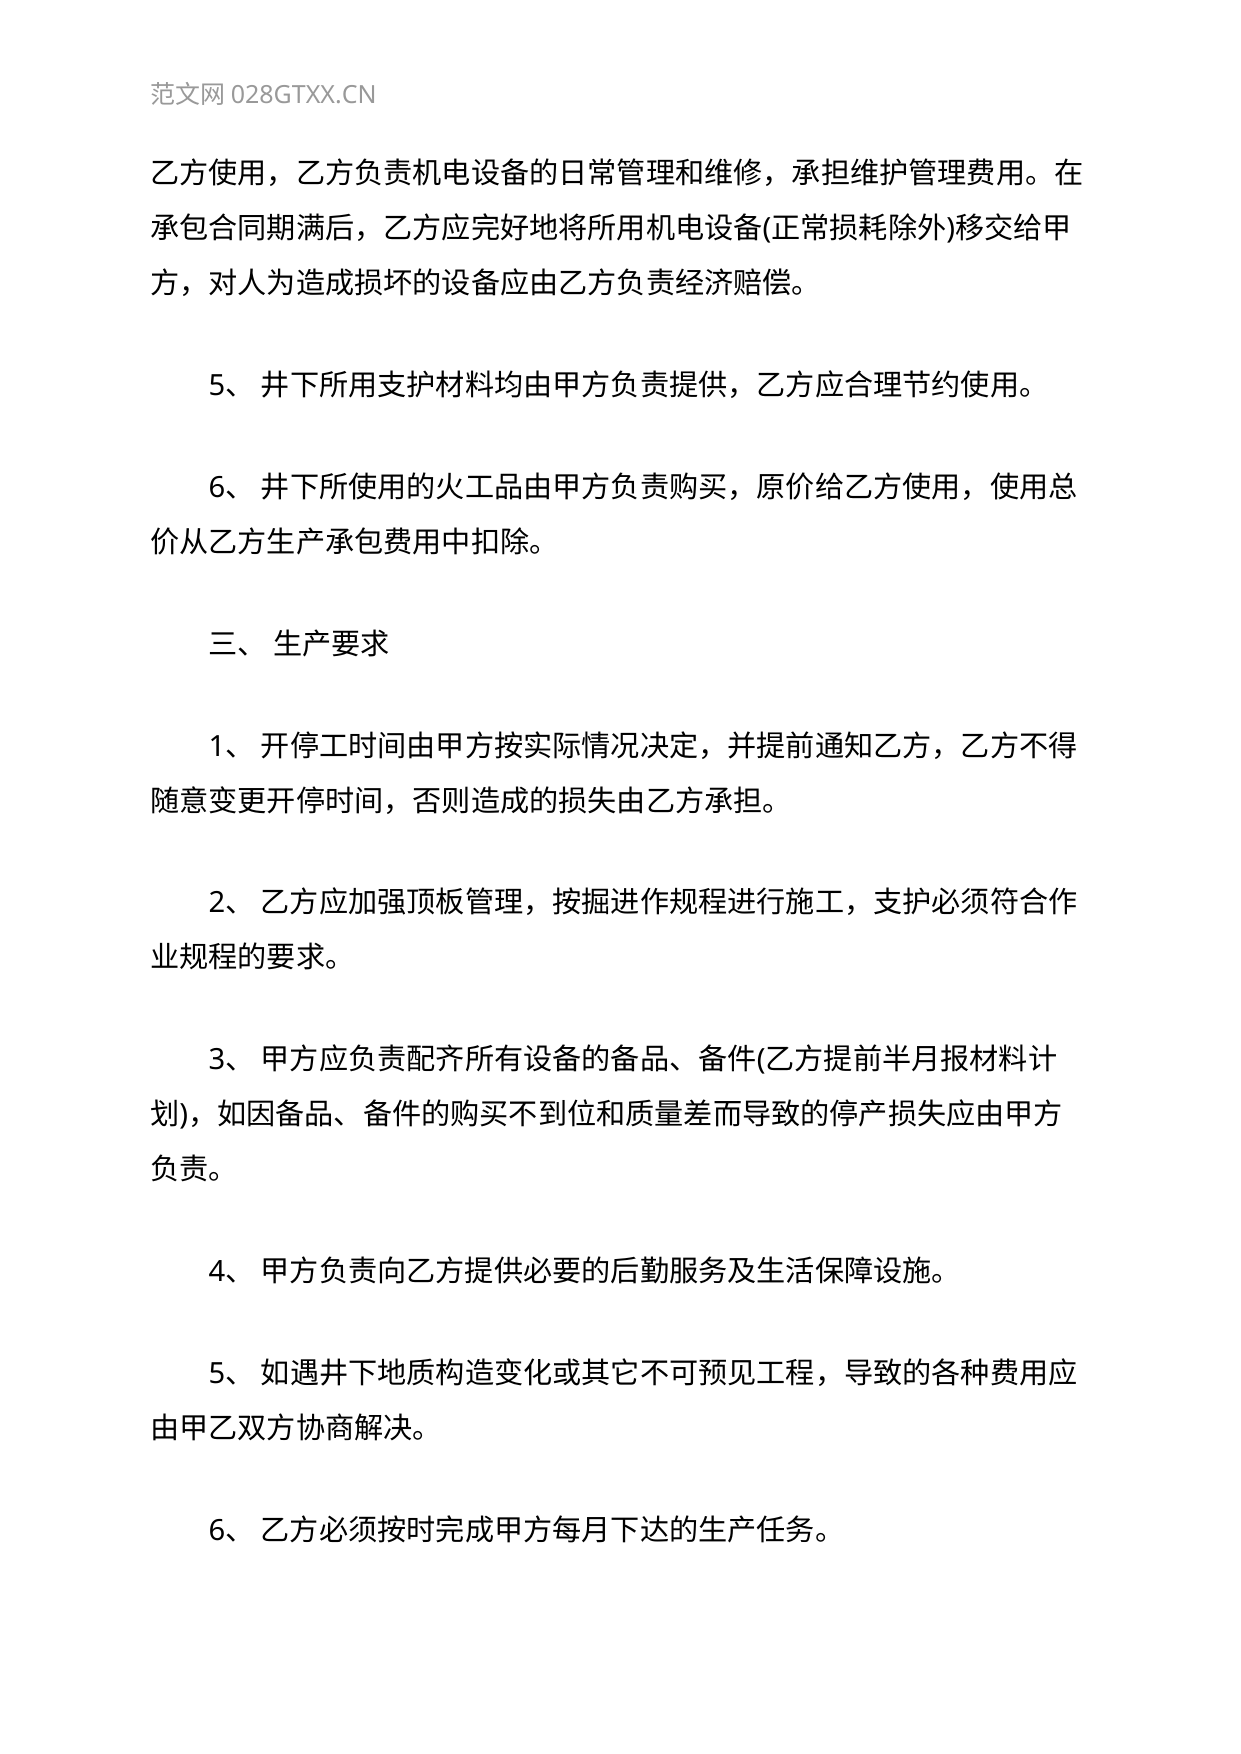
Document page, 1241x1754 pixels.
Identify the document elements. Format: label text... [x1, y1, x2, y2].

text 2、 乙方应加强顶板管理，按掘进作规程进行施工，支护必须符合作业规程的要求。 [150, 879, 1090, 976]
text 5、 如遇井下地质构造变化或其它不可预见工程，导致的各种费用应由甲乙双方协商解决。 [150, 1349, 1090, 1447]
text 5、 井下所用支护材料均由甲方负责提供，乙方应合理节约使用。 [150, 362, 1090, 404]
text 6、 乙方必须按时完成甲方每月下达的生产任务。 [150, 1506, 1090, 1549]
text 6、 井下所使用的火工品由甲方负责购买，原价给乙方使用，使用总价从乙方生产承包费用中扣除。 [150, 464, 1090, 561]
text 3、 甲方应负责配齐所有设备的备品、备件(乙方提前半月报材料计划)，如因备品、备件的购买不到位和质量差而导致的停产损失应由甲方负责。 [150, 1036, 1090, 1188]
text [150, 150, 1090, 302]
text 1、 开停工时间由甲方按实际情况决定，并提前通知乙方，乙方不得随意变更开停时间，否则造成的损失由乙方承担。 [150, 722, 1090, 819]
text 三、 生产要求 [150, 620, 1090, 663]
text 4、 甲方负责向乙方提供必要的后勤服务及生活保障设施。 [150, 1247, 1090, 1290]
